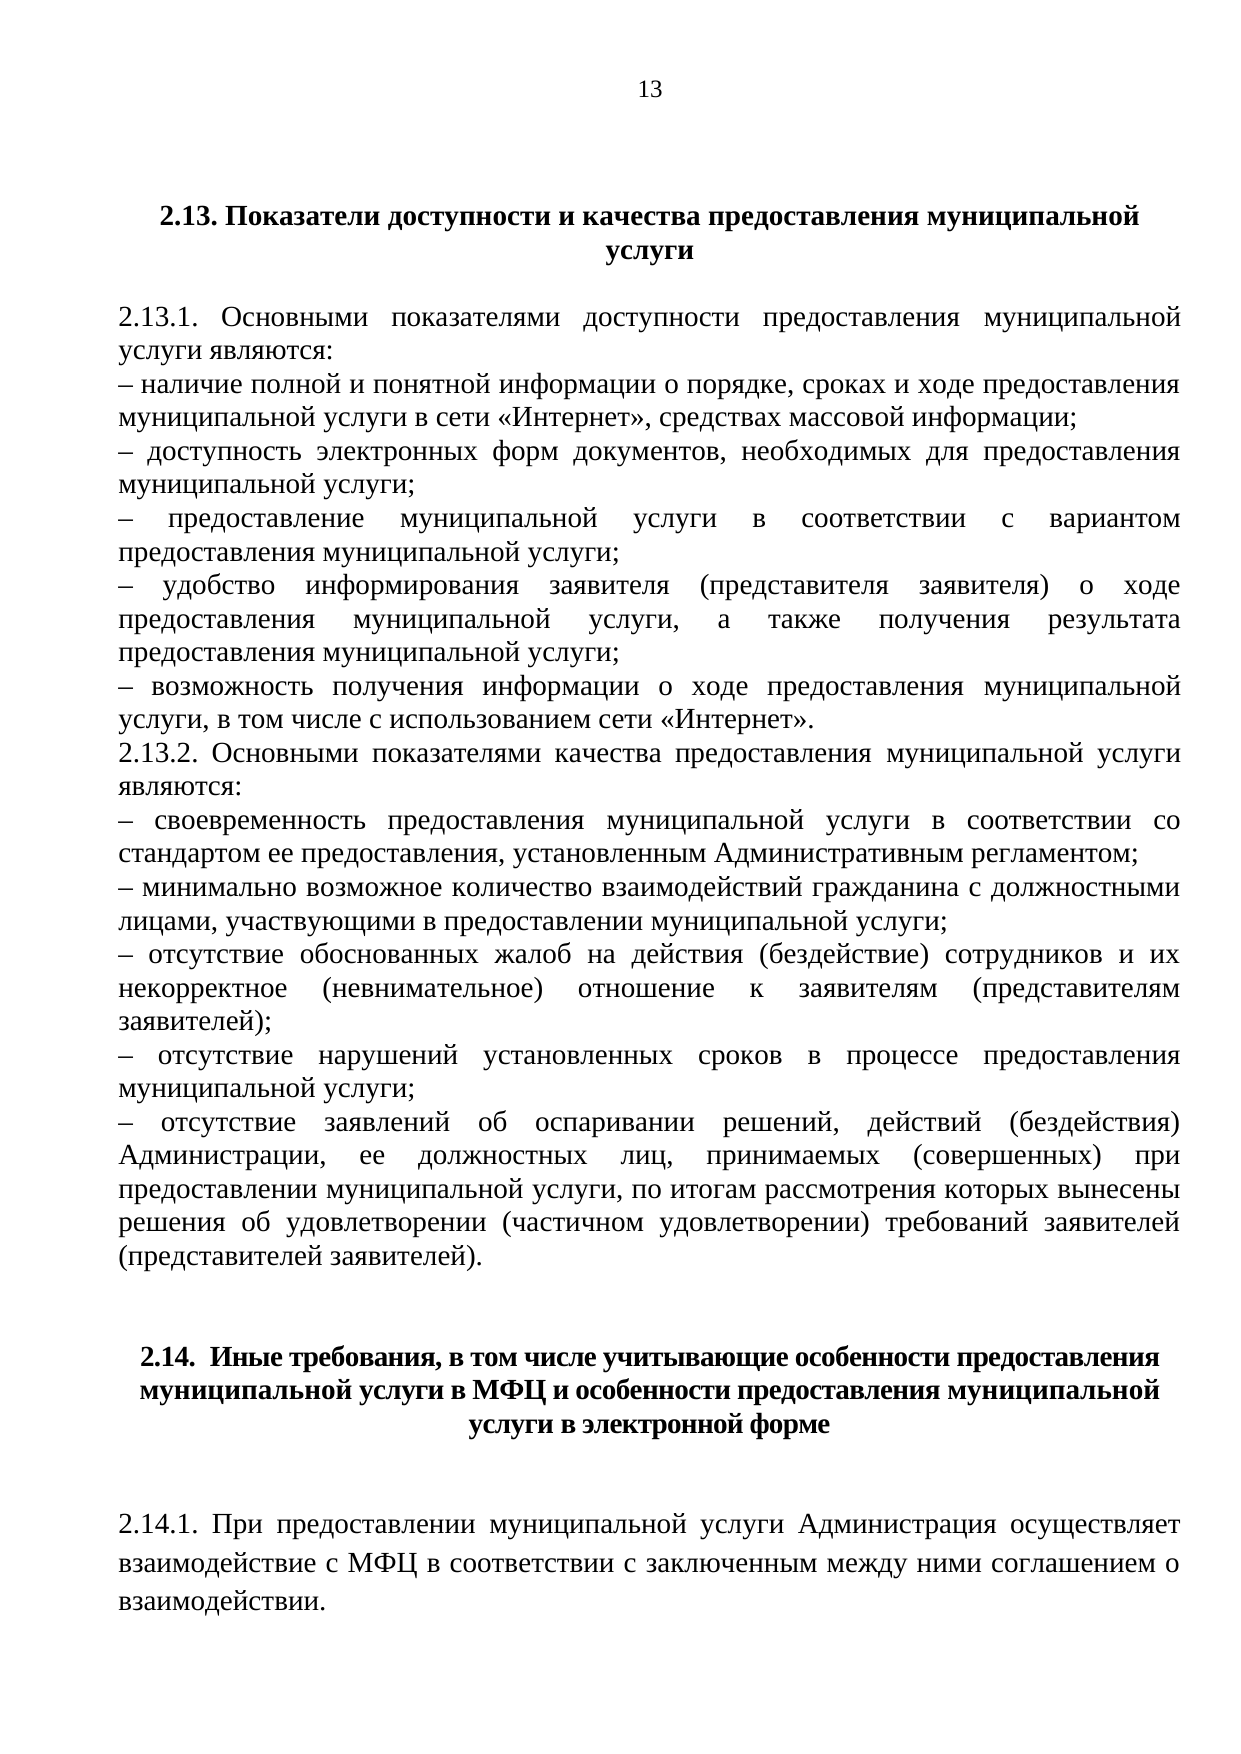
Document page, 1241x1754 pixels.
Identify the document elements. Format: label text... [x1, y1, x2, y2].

text – отсутствие обоснованных жалоб на действия (бездействие) сотрудников и их некорректное (невнимательное) отношение к заявителям (представителям заявителей); [118, 936, 1181, 1037]
text 2.14. Иные требования, в том числе учитывающие особенности предоставления муниципальной услуги в МФЦ и особенности предоставления муниципальной услуги в электронной форме [118, 1339, 1181, 1439]
text – отсутствие заявлений об оспаривании решений, действий (бездействия) Администрации, ее должностных лиц, принимаемых (совершенных) при предоставлении муниципальной услуги, по итогам рассмотрения которых вынесены решения об удовлетворении (частичном удовлетворении) требований заявителей (представителей заявителей). [118, 1104, 1181, 1272]
text – предоставление муниципальной услуги в соответствии с вариантом предоставления муниципальной услуги; [118, 500, 1181, 567]
text – отсутствие нарушений установленных сроков в процессе предоставления муниципальной услуги; [118, 1037, 1181, 1104]
text – наличие полной и понятной информации о порядке, сроках и ходе предоставления муниципальной услуги в сети «Интернет», средствах массовой информации; [118, 366, 1181, 433]
text – удобство информирования заявителя (представителя заявителя) о ходе предоставления муниципальной услуги, а также получения результата предоставления муниципальной услуги; [118, 567, 1181, 668]
text 2.13. Показатели доступности и качества предоставления муниципальной услуги [118, 198, 1181, 265]
text – возможность получения информации о ходе предоставления муниципальной услуги, в том числе с использованием сети «Интернет». [118, 668, 1181, 735]
text 2.14.1. При предоставлении муниципальной услуги Администрация осуществляет взаимодействие с МФЦ в соответствии с заключенным между ними соглашением о взаимодействии. [118, 1506, 1181, 1617]
text 2.13.2. Основными показателями качества предоставления муниципальной услуги являются: [118, 735, 1181, 802]
text – доступность электронных форм документов, необходимых для предоставления муниципальной услуги; [118, 433, 1181, 500]
text – минимально возможное количество взаимодействий гражданина с должностными лицами, участвующими в предоставлении муниципальной услуги; [118, 869, 1181, 936]
text 2.13.1. Основными показателями доступности предоставления муниципальной услуги являются: [118, 299, 1181, 366]
text – своевременность предоставления муниципальной услуги в соответствии со стандартом ее предоставления, установленным Административным регламентом; [118, 802, 1181, 869]
